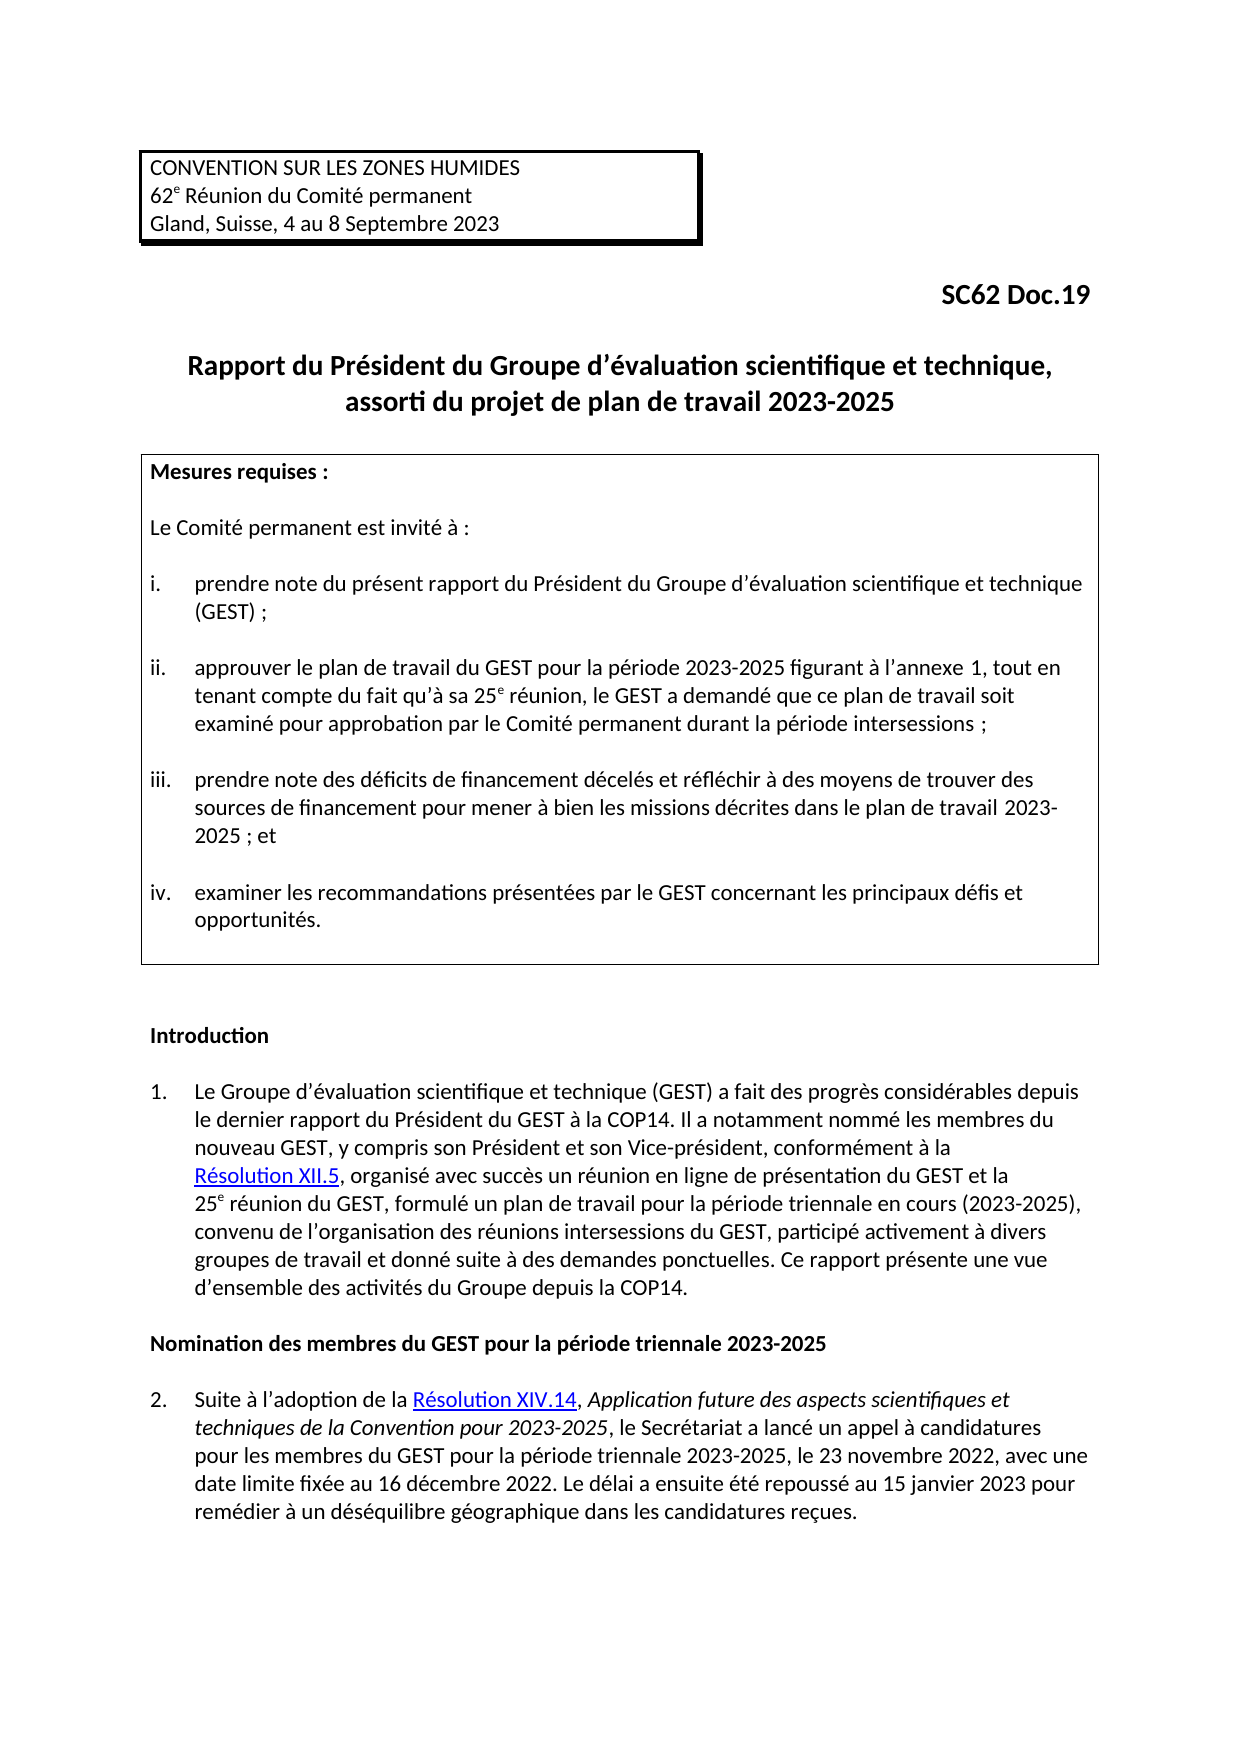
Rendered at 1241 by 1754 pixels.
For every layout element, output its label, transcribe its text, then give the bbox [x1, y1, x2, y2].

text Nomination des membres du GEST pour la période triennale 2023-2025 [150, 1329, 1090, 1357]
text iii. prendre note des déficits de financement décelés et réfléchir à des moyens de trouver des sources de financement pour mener à bien les missions décrites dans le plan de travail 2023-2025 ; et [150, 766, 1090, 849]
text Le Comité permanent est invité à : [150, 513, 1090, 541]
text 1. Le Groupe d’évaluation scientifique et technique (GEST) a fait des progrès considérables depuis le dernier rapport du Président du GEST à la COP14. Il a notamment nommé les membres du nouveau GEST, y compris son Président et son Vice-président, conformément à la Résolution XII.5, organisé avec succès un réunion en ligne de présentation du GEST et la 25e réunion du GEST, formulé un plan de travail pour la période triennale en cours (2023-2025), convenu de l’organisation des réunions intersessions du GEST, participé activement à divers groupes de travail et donné suite à des demandes ponctuelles. Ce rapport présente une vue d’ensemble des activités du Groupe depuis la COP14. [150, 1077, 1090, 1301]
text ii. approuver le plan de travail du GEST pour la période 2023-2025 figurant à l’annexe 1, tout en tenant compte du fait qu’à sa 25e réunion, le GEST a demandé que ce plan de travail soit examiné pour approbation par le Comité permanent durant la période intersessions ; [150, 653, 1090, 737]
text Introduction [150, 1021, 1090, 1049]
text SC62 Doc.19 [150, 276, 1090, 312]
text Mesures requises : [142, 455, 1098, 485]
text i. prendre note du présent rapport du Président du Groupe d’évaluation scientifique et technique (GEST) ; [150, 569, 1090, 625]
text Rapport du Président du Groupe d’évaluation scientifique et technique, assorti du projet de plan de travail 2023-2025 [150, 347, 1090, 418]
text iv. examiner les recommandations présentées par le GEST concernant les principaux défis et opportunités. [150, 878, 1090, 934]
text 62e Réunion du Comité permanent [142, 178, 697, 206]
text 2. Suite à l’adoption de la Résolution XIV.14, Application future des aspects scientifiques et techniques de la Convention pour 2023-2025, le Secrétariat a lancé un appel à candidatures pour les membres du GEST pour la période triennale 2023-2025, le 23 novembre 2022, avec une date limite fixée au 16 décembre 2022. Le délai a ensuite été repoussé au 15 janvier 2023 pour remédier à un déséquilibre géographique dans les candidatures reçues. [150, 1385, 1090, 1525]
text CONVENTION SUR LES ZONES HUMIDES [142, 153, 697, 178]
text Gland, Suisse, 4 au 8 Septembre 2023 [142, 206, 697, 239]
